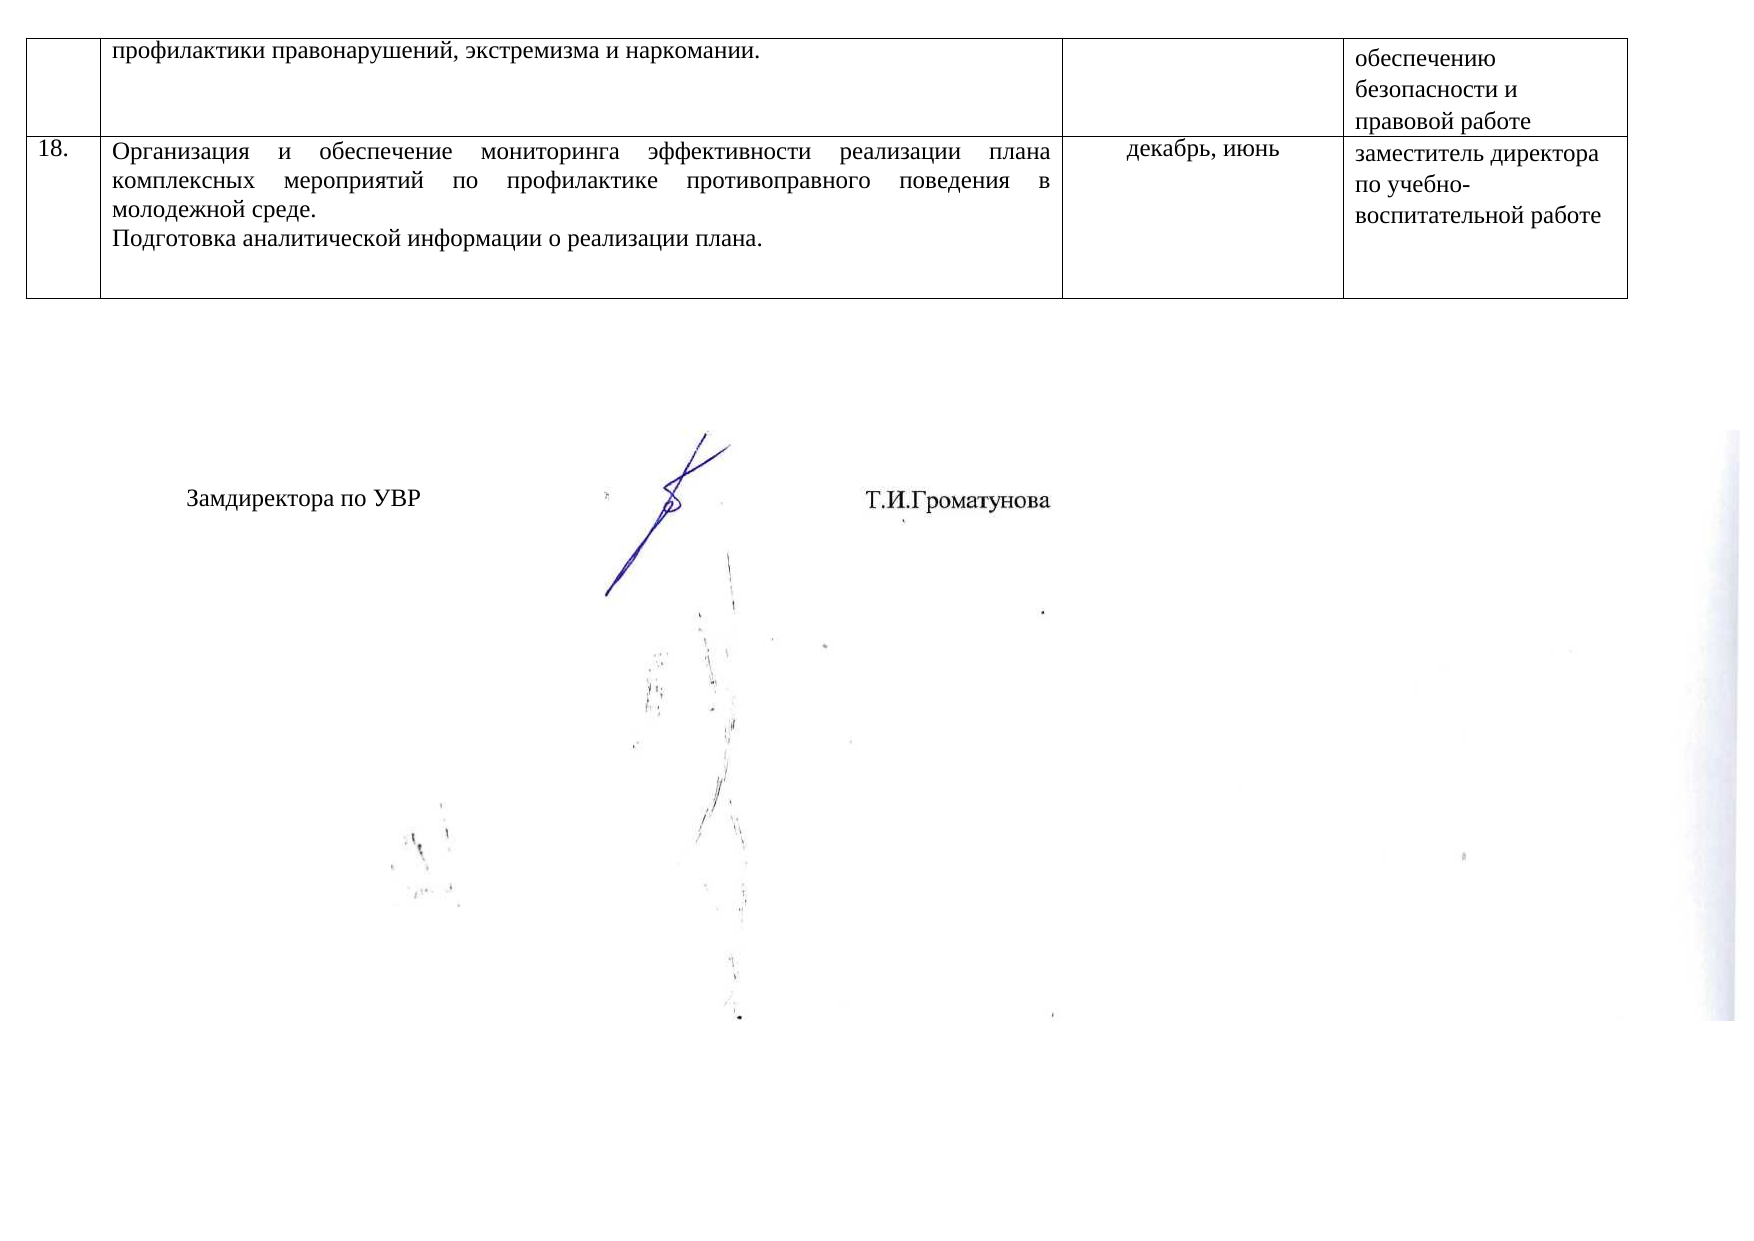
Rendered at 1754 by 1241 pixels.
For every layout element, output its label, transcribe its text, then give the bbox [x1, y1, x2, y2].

table_header профилактики правонарушений, экстремизма и наркомании. [101, 39, 1062, 136]
picture [391, 802, 461, 908]
table_header [27, 39, 100, 136]
table_header [1063, 39, 1343, 136]
picture [604, 430, 1740, 1021]
table_cell 18. [27, 137, 100, 297]
table_cell декабрь, июнь [1063, 137, 1343, 297]
table_header обеспечению безопасности и правовой работе [1344, 39, 1627, 136]
table_cell заместитель директора по учебно- воспитательной работе [1344, 137, 1627, 297]
table_cell Организация и обеспечение мониторинга эффективности реализации плана комплексных мероприятий по профилактике противоправного поведения в молодежной среде. Подготовка аналитической информации о реализации плана. [101, 137, 1062, 297]
text Замдиректора по УВР [186, 486, 421, 511]
